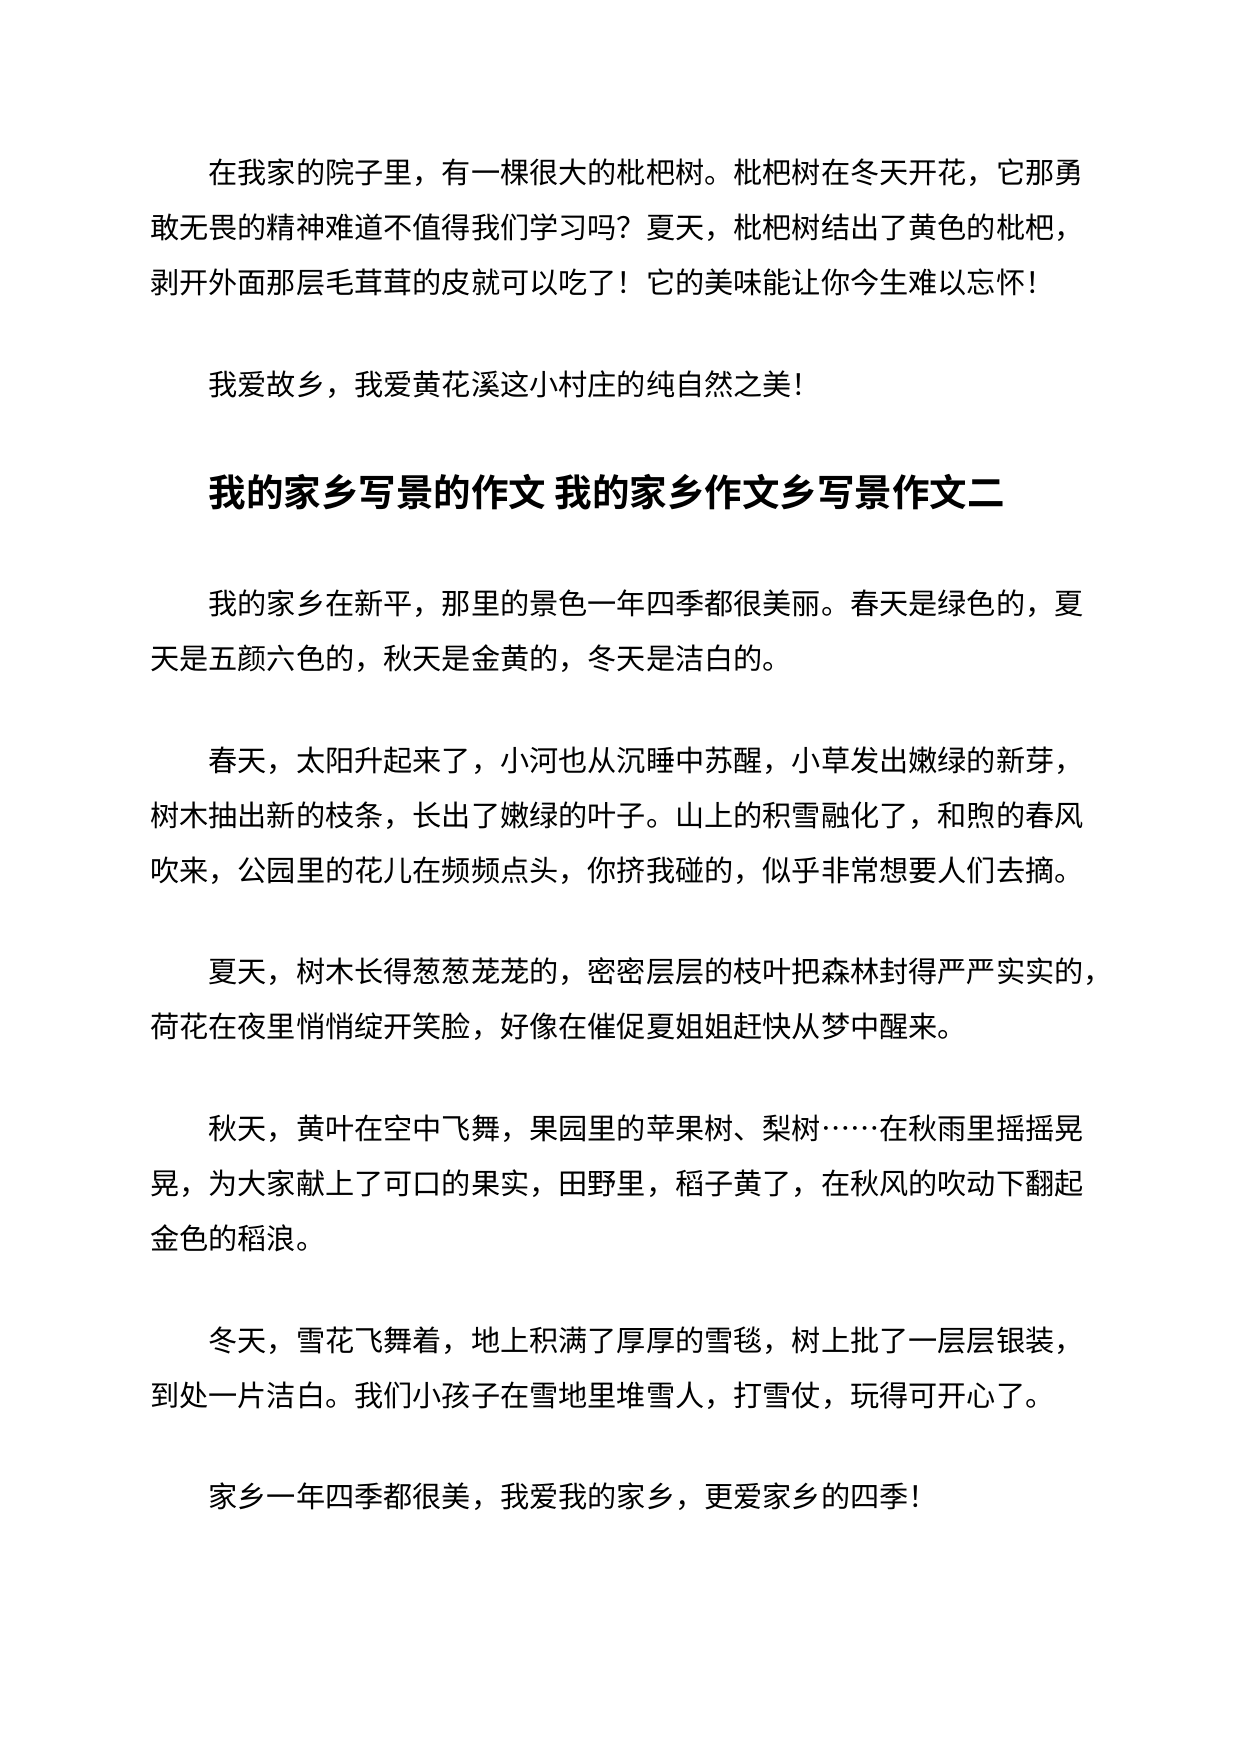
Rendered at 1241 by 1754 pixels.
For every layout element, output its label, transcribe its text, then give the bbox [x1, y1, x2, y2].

text 我爱故乡，我爱黄花溪这小村庄的纯自然之美！ [150, 362, 1090, 404]
text 夏天，树木长得葱葱茏茏的，密密层层的枝叶把森林封得严严实实的，荷花在夜里悄悄绽开笑脸，好像在催促夏姐姐赶快从梦中醒来。 [150, 949, 1090, 1046]
text 冬天，雪花飞舞着，地上积满了厚厚的雪毯，树上批了一层层银装，到处一片洁白。我们小孩子在雪地里堆雪人，打雪仗，玩得可开心了。 [150, 1317, 1090, 1414]
text 秋天，黄叶在空中飞舞，果园里的苹果树、梨树……在秋雨里摇摇晃晃，为大家献上了可口的果实，田野里，稻子黄了，在秋风的吹动下翻起金色的稻浪。 [150, 1106, 1090, 1258]
text 我的家乡写景的作文 我的家乡作文乡写景作文二 [150, 463, 1090, 518]
text 春天，太阳升起来了，小河也从沉睡中苏醒，小草发出嫩绿的新芽，树木抽出新的枝条，长出了嫩绿的叶子。山上的积雪融化了，和煦的春风吹来，公园里的花儿在频频点头，你挤我碰的，似乎非常想要人们去摘。 [150, 737, 1090, 889]
text 家乡一年四季都很美，我爱我的家乡，更爱家乡的四季！ [150, 1474, 1090, 1516]
text 我的家乡在新平，那里的景色一年四季都很美丽。春天是绿色的，夏天是五颜六色的，秋天是金黄的，冬天是洁白的。 [150, 581, 1090, 678]
text 在我家的院子里，有一棵很大的枇杷树。枇杷树在冬天开花，它那勇敢无畏的精神难道不值得我们学习吗？夏天，枇杷树结出了黄色的枇杷，剥开外面那层毛茸茸的皮就可以吃了！它的美味能让你今生难以忘怀！ [150, 150, 1090, 302]
